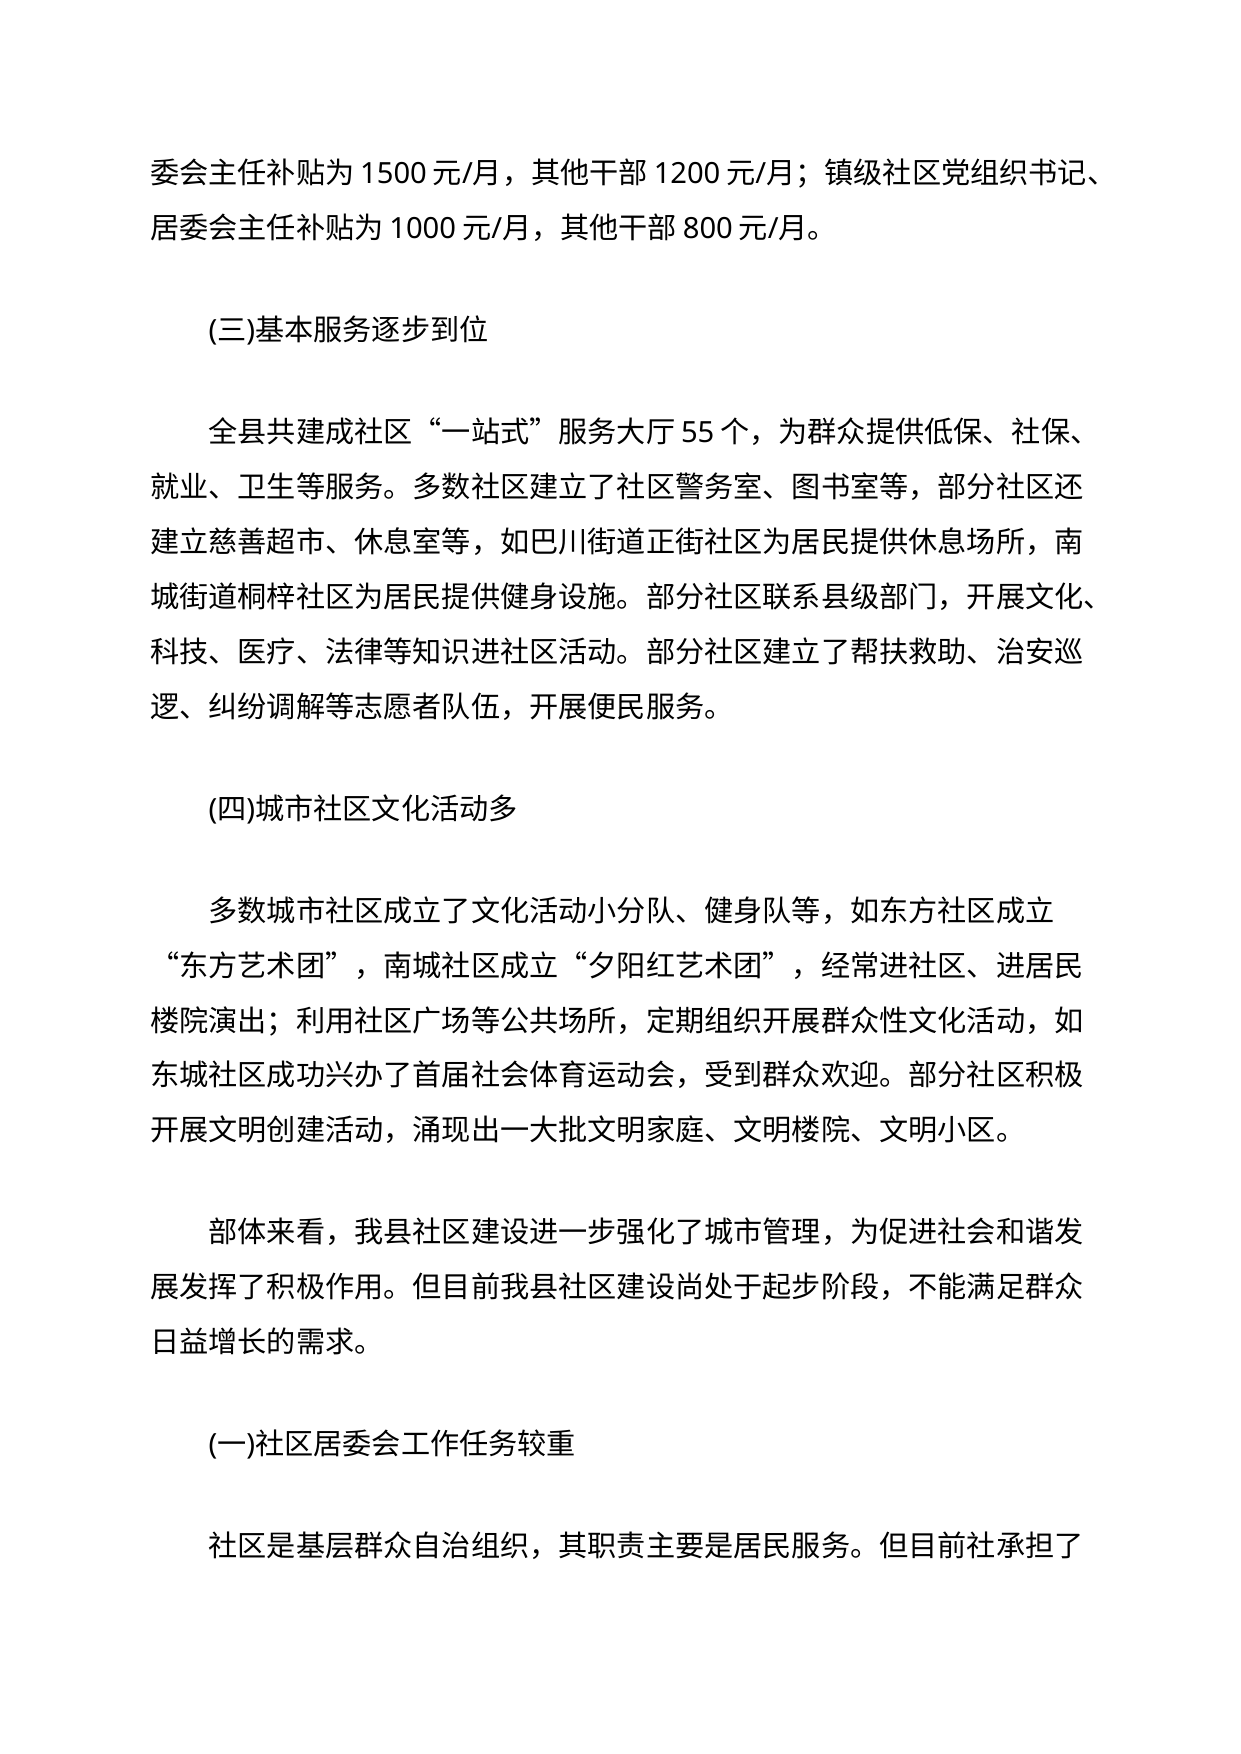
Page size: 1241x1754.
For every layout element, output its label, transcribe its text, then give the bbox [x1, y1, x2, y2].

text 部体来看，我县社区建设进一步强化了城市管理，为促进社会和谐发展发挥了积极作用。但目前我县社区建设尚处于起步阶段，不能满足群众日益增长的需求。 [150, 1209, 1090, 1361]
text 多数城市社区成立了文化活动小分队、健身队等，如东方社区成立“东方艺术团”，南城社区成立“夕阳红艺术团”，经常进社区、进居民楼院演出；利用社区广场等公共场所，定期组织开展群众性文化活动，如东城社区成功兴办了首届社会体育运动会，受到群众欢迎。部分社区积极开展文明创建活动，涌现出一大批文明家庭、文明楼院、文明小区。 [150, 887, 1090, 1149]
text (四)城市社区文化活动多 [150, 785, 1090, 828]
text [150, 150, 1090, 247]
text (三)基本服务逐步到位 [150, 307, 1090, 349]
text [150, 1522, 1090, 1564]
text (一)社区居委会工作任务较重 [150, 1420, 1090, 1463]
text 全县共建成社区“一站式”服务大厅55个，为群众提供低保、社保、就业、卫生等服务。多数社区建立了社区警务室、图书室等，部分社区还建立慈善超市、休息室等，如巴川街道正街社区为居民提供休息场所，南城街道桐梓社区为居民提供健身设施。部分社区联系县级部门，开展文化、科技、医疗、法律等知识进社区活动。部分社区建立了帮扶救助、治安巡逻、纠纷调解等志愿者队伍，开展便民服务。 [150, 409, 1090, 726]
